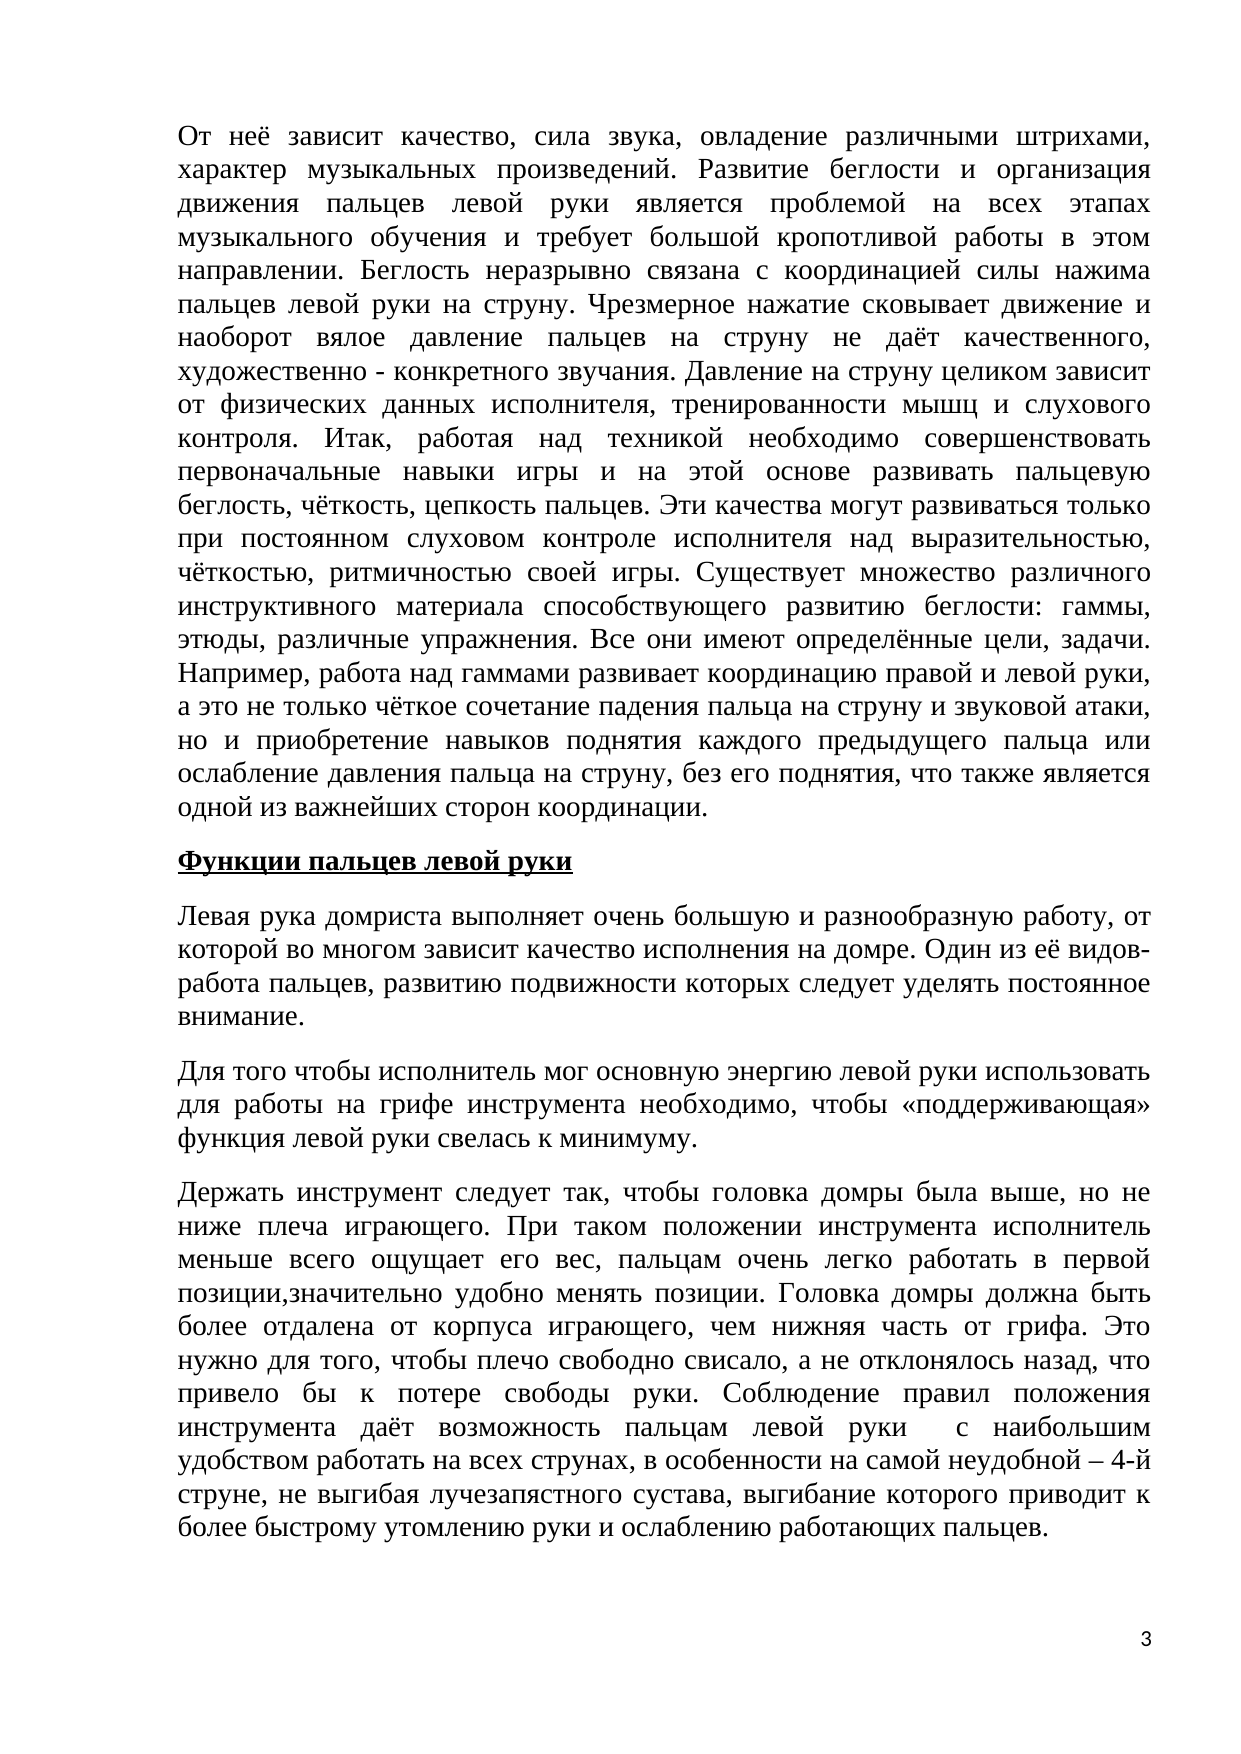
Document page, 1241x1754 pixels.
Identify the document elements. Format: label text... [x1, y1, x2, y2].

text Для того чтобы исполнитель мог основную энергию левой руки использовать для работы на грифе инструмента необходимо, чтобы «поддерживающая» функция левой руки свелась к минимуму. [177, 1053, 1152, 1153]
text Функции пальцев левой руки [177, 843, 1152, 877]
text Левая рука домриста выполняет очень большую и разнообразную работу, от которой во многом зависит качество исполнения на домре. Один из её видов- работа пальцев, развитию подвижности которых следует уделять постоянное внимание. [177, 898, 1152, 1032]
text Держать инструмент следует так, чтобы головка домры была выше, но не ниже плеча играющего. При таком положении инструмента исполнитель меньше всего ощущает его вес, пальцам очень легко работать в первой позиции,значительно удобно менять позиции. Головка домры должна быть более отдалена от корпуса играющего, чем нижняя часть от грифа. Это нужно для того, чтобы плечо свободно свисало, а не отклонялось назад, что привело бы к потере свободы руки. Соблюдение правил положения инструмента даёт возможность пальцам левой руки с наибольшим удобством работать на всех струнах, в особенности на самой неудобной – 4-й струне, не выгибая лучезапястного сустава, выгибание которого приводит к более быстрому утомлению руки и ослаблению работающих пальцев. [177, 1174, 1152, 1543]
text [177, 118, 1152, 822]
